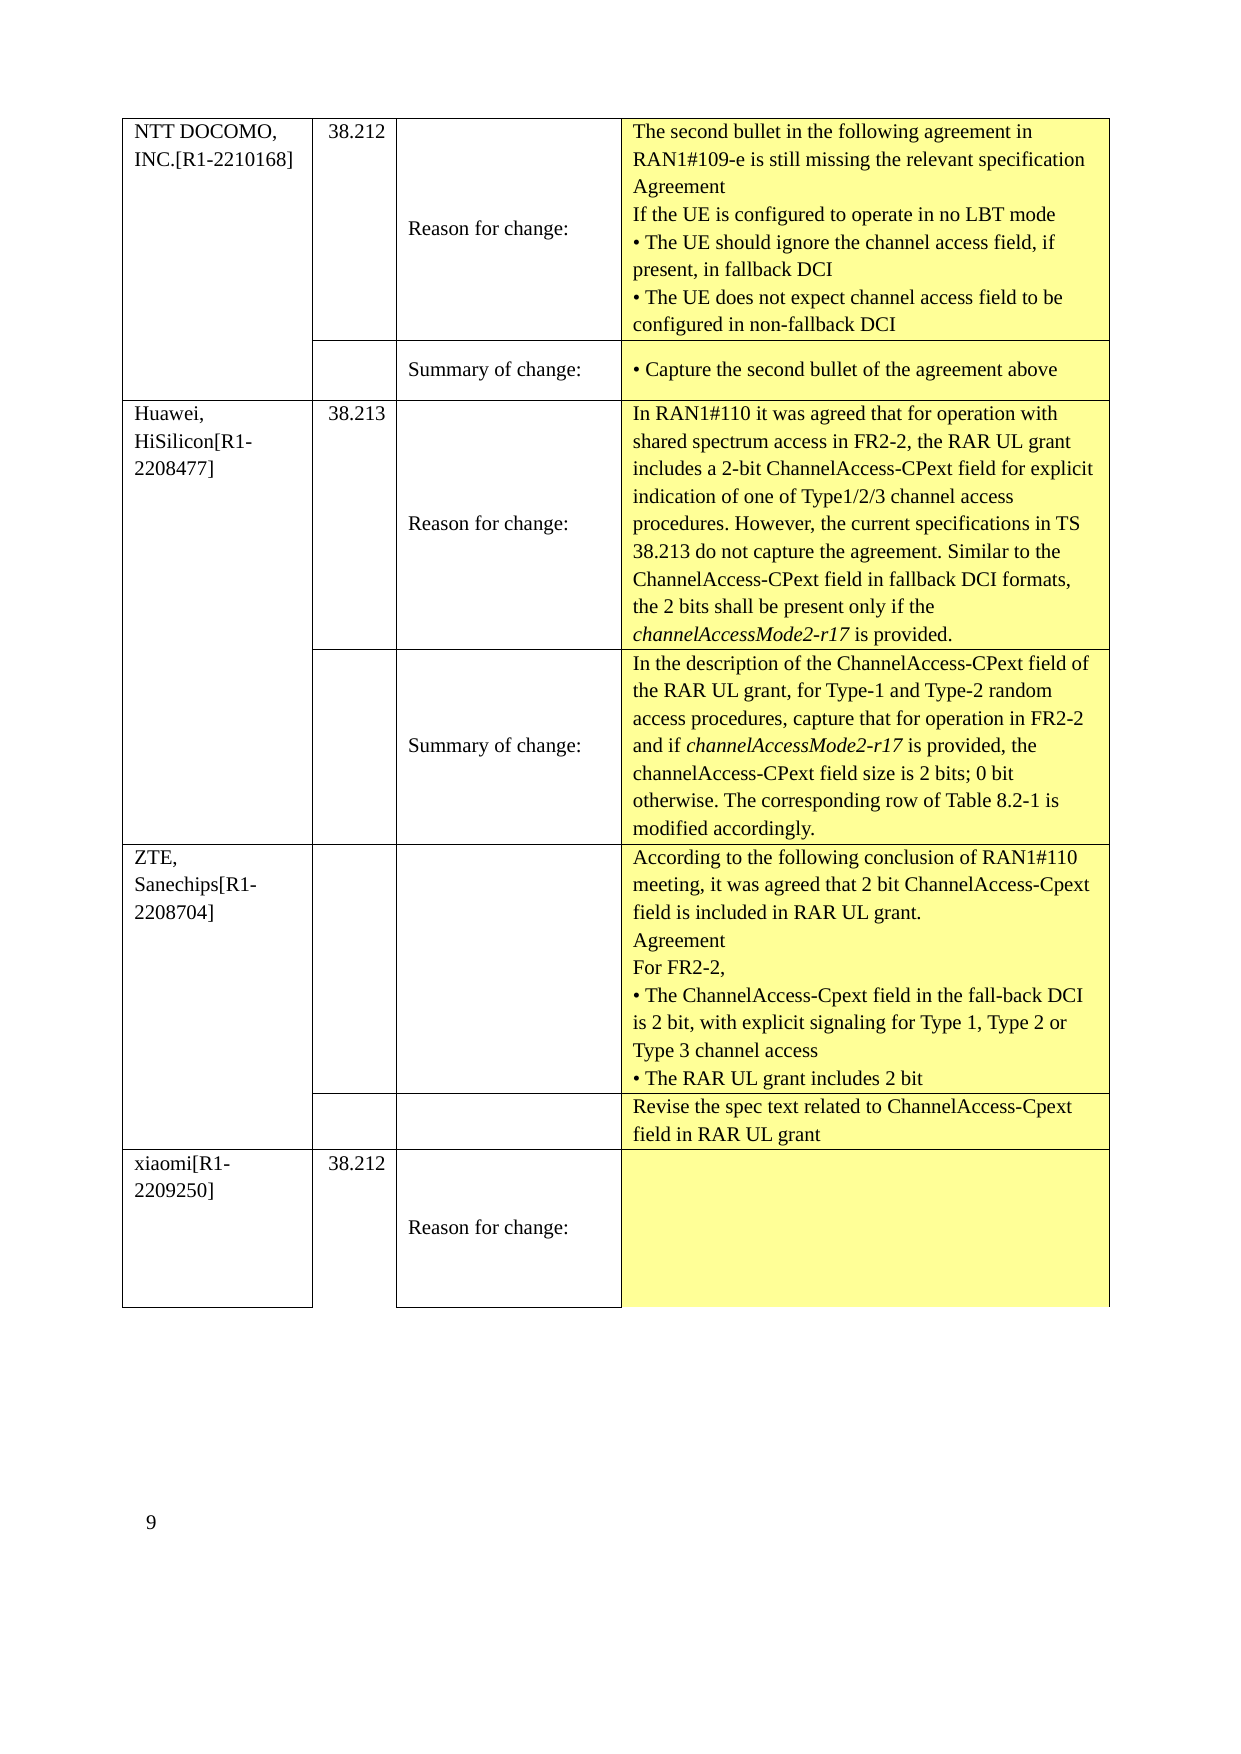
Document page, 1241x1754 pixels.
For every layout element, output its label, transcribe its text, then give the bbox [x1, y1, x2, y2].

table_cell 38.212 [313, 119, 396, 340]
table_cell Reason for change: [397, 1150, 621, 1307]
table_cell Summary of change: [397, 650, 621, 844]
table_cell [397, 1094, 621, 1149]
table_cell [313, 341, 396, 400]
table_cell xiaomi[R1-2209250] [123, 1150, 312, 1307]
table_cell [313, 1094, 396, 1149]
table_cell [622, 1150, 1109, 1307]
table_cell 38.213 [313, 401, 396, 649]
table_cell ZTE, Sanechips[R1-2208704] [123, 845, 312, 1149]
table_cell Huawei, HiSilicon[R1-2208477] [123, 401, 312, 844]
table_cell [313, 845, 396, 1093]
table_cell Reason for change: [397, 401, 621, 649]
table_cell Revise the spec text related to ChannelAccess-Cpext field in RAR UL grant [622, 1094, 1109, 1149]
table_cell In RAN1#110 it was agreed that for operation with shared spectrum access in FR2-2, the RAR UL grant includes a 2-bit ChannelAccess-CPext field for explicit indication of one of Type1/2/3 channel access procedures. However, the current specifications in TS 38.213 do not capture the agreement. Similar to the ChannelAccess-CPext field in fallback DCI formats, the 2 bits shall be present only if the channelAccessMode2-r17 is provided. [622, 401, 1109, 649]
table_cell Reason for change: [397, 119, 621, 340]
table_cell 38.212 [313, 1150, 396, 1307]
table_cell According to the following conclusion of RAN1#110 meeting, it was agreed that 2 bit ChannelAccess-Cpext field is included in RAR UL grant. Agreement For FR2-2, • The ChannelAccess-Cpext field in the fall-back DCI is 2 bit, with explicit signaling for Type 1, Type 2 or Type 3 channel access • The RAR UL grant includes 2 bit [622, 845, 1109, 1093]
table_cell Summary of change: [397, 341, 621, 400]
table_cell [313, 650, 396, 844]
table_cell NTT DOCOMO, INC.[R1-2210168] [123, 119, 312, 400]
table_cell • Capture the second bullet of the agreement above [622, 341, 1109, 400]
table_cell The second bullet in the following agreement in RAN1#109-e is still missing the relevant specification Agreement If the UE is configured to operate in no LBT mode • The UE should ignore the channel access field, if present, in fallback DCI • The UE does not expect channel access field to be configured in non-fallback DCI [622, 119, 1109, 340]
table_cell In the description of the ChannelAccess-CPext field of the RAR UL grant, for Type-1 and Type-2 random access procedures, capture that for operation in FR2-2 and if channelAccessMode2-r17 is provided, the channelAccess-CPext field size is 2 bits; 0 bit otherwise. The corresponding row of Table 8.2-1 is modified accordingly. [622, 650, 1109, 844]
table_cell [397, 845, 621, 1093]
